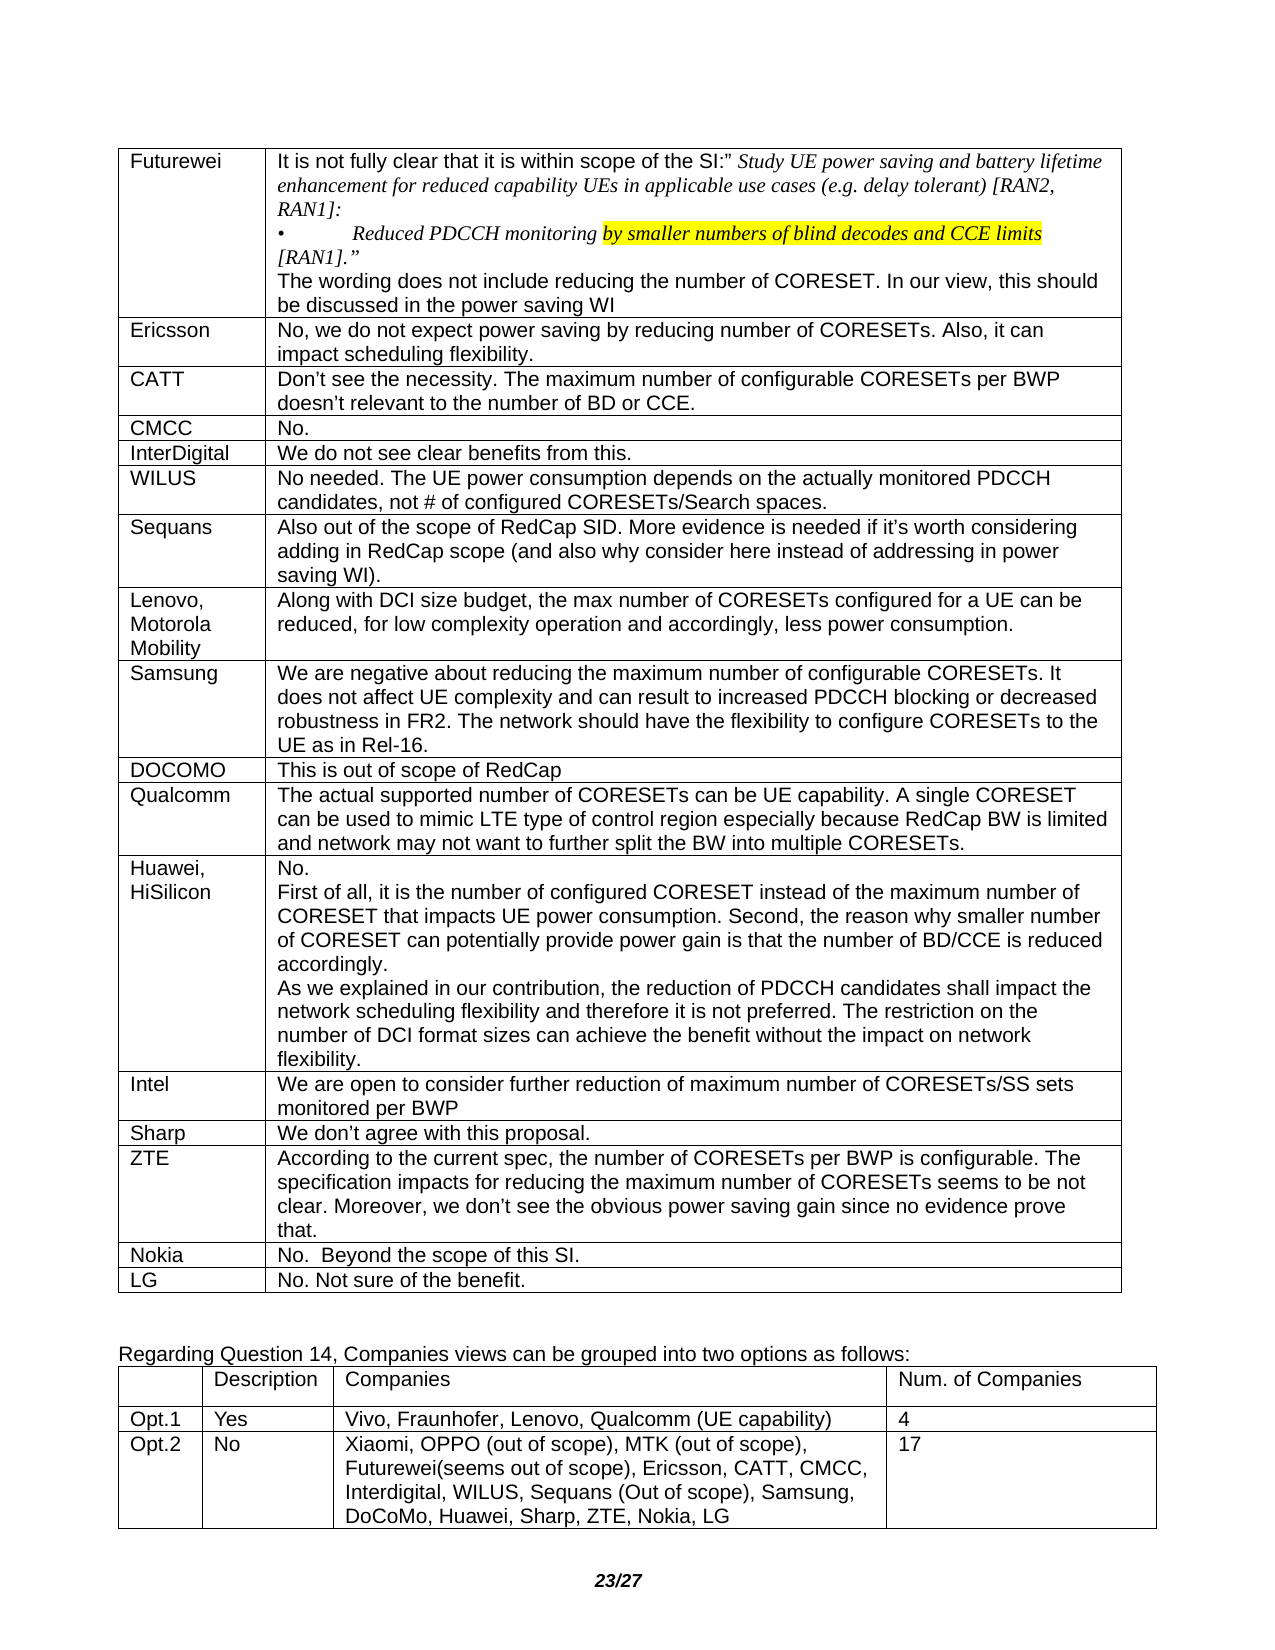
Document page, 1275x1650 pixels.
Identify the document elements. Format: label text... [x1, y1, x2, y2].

table_cell CATT [119, 367, 265, 415]
table_cell DOCOMO [119, 758, 265, 782]
table_cell No, we do not expect power saving by reducing number of CORESETs. Also, it can impact scheduling flexibility. [266, 318, 1121, 366]
table_cell Opt.2 [119, 1432, 202, 1528]
table_cell Opt.1 [119, 1407, 202, 1431]
table_cell Yes [203, 1407, 333, 1431]
table_cell Qualcomm [119, 783, 265, 854]
table_header [119, 1367, 202, 1406]
table_cell The actual supported number of CORESETs can be UE capability. A single CORESET can be used to mimic LTE type of control region especially because RedCap BW is limited and network may not want to further split the BW into multiple CORESETs. [266, 783, 1121, 854]
table_cell This is out of scope of RedCap [266, 758, 1121, 782]
table_cell No. Beyond the scope of this SI. [266, 1243, 1121, 1267]
table_cell We do not see clear benefits from this. [266, 441, 1121, 465]
table_cell Sequans [119, 515, 265, 587]
table_cell CMCC [119, 416, 265, 440]
table_cell Also out of the scope of RedCap SID. More evidence is needed if it’s worth considering adding in RedCap scope (and also why consider here instead of addressing in power saving WI). [266, 515, 1121, 587]
table_cell 4 [887, 1407, 1156, 1431]
table_cell Along with DCI size budget, the max number of CORESETs configured for a UE can be reduced, for low complexity operation and accordingly, less power consumption. [266, 588, 1121, 660]
table_cell Lenovo, Motorola Mobility [119, 588, 265, 660]
table_cell Sharp [119, 1121, 265, 1145]
table_cell 17 [887, 1432, 1156, 1528]
table_cell WILUS [119, 466, 265, 514]
table_cell Xiaomi, OPPO (out of scope), MTK (out of scope), Futurewei(seems out of scope), Ericsson, CATT, CMCC, Interdigital, WILUS, Sequans (Out of scope), Samsung, DoCoMo, Huawei, Sharp, ZTE, Nokia, LG [334, 1432, 886, 1528]
table_cell Nokia [119, 1243, 265, 1267]
table_cell It is not fully clear that it is within scope of the SI:” Study UE power saving and battery lifetime enhancement for reduced capability UEs in applicable use cases (e.g. delay tolerant) [RAN2, RAN1]: • Reduced PDCCH monitoring by smaller numbers of blind decodes and CCE limits [RAN1].” The wording does not include reducing the number of CORESET. In our view, this should be discussed in the power saving WI [266, 149, 1121, 317]
table_cell No [203, 1432, 333, 1528]
table_cell Intel [119, 1072, 265, 1120]
table_cell According to the current spec, the number of CORESETs per BWP is configurable. The specification impacts for reducing the maximum number of CORESETs seems to be not clear. Moreover, we don’t see the obvious power saving gain since no evidence prove that. [266, 1146, 1121, 1242]
table_cell No. First of all, it is the number of configured CORESET instead of the maximum number of CORESET that impacts UE power consumption. Second, the reason why smaller number of CORESET can potentially provide power gain is that the number of BD/CCE is reduced accordingly. As we explained in our contribution, the reduction of PDCCH candidates shall impact the network scheduling flexibility and therefore it is not preferred. The restriction on the number of DCI format sizes can achieve the benefit without the impact on network flexibility. [266, 856, 1121, 1071]
table_cell We don’t agree with this proposal. [266, 1121, 1121, 1145]
text Regarding Question 14, Companies views can be grouped into two options as follows: [118, 1342, 1157, 1366]
table_cell We are open to consider further reduction of maximum number of CORESETs/SS sets monitored per BWP [266, 1072, 1121, 1120]
table_cell No. [266, 416, 1121, 440]
table_cell Huawei, HiSilicon [119, 856, 265, 1071]
table_cell InterDigital [119, 441, 265, 465]
table_cell Vivo, Fraunhofer, Lenovo, Qualcomm (UE capability) [334, 1407, 886, 1431]
table_cell No. Not sure of the benefit. [266, 1268, 1121, 1292]
table_header Companies [334, 1367, 886, 1406]
table_cell We are negative about reducing the maximum number of configurable CORESETs. It does not affect UE complexity and can result to increased PDCCH blocking or decreased robustness in FR2. The network should have the flexibility to configure CORESETs to the UE as in Rel-16. [266, 661, 1121, 757]
table_cell Futurewei [119, 149, 265, 317]
table_cell LG [119, 1268, 265, 1292]
table_header Num. of Companies [887, 1367, 1156, 1406]
table_cell Samsung [119, 661, 265, 757]
table_cell ZTE [119, 1146, 265, 1242]
table_cell Don’t see the necessity. The maximum number of configurable CORESETs per BWP doesn’t relevant to the number of BD or CCE. [266, 367, 1121, 415]
table_header Description [203, 1367, 333, 1406]
table_cell No needed. The UE power consumption depends on the actually monitored PDCCH candidates, not # of configured CORESETs/Search spaces. [266, 466, 1121, 514]
table_cell Ericsson [119, 318, 265, 366]
